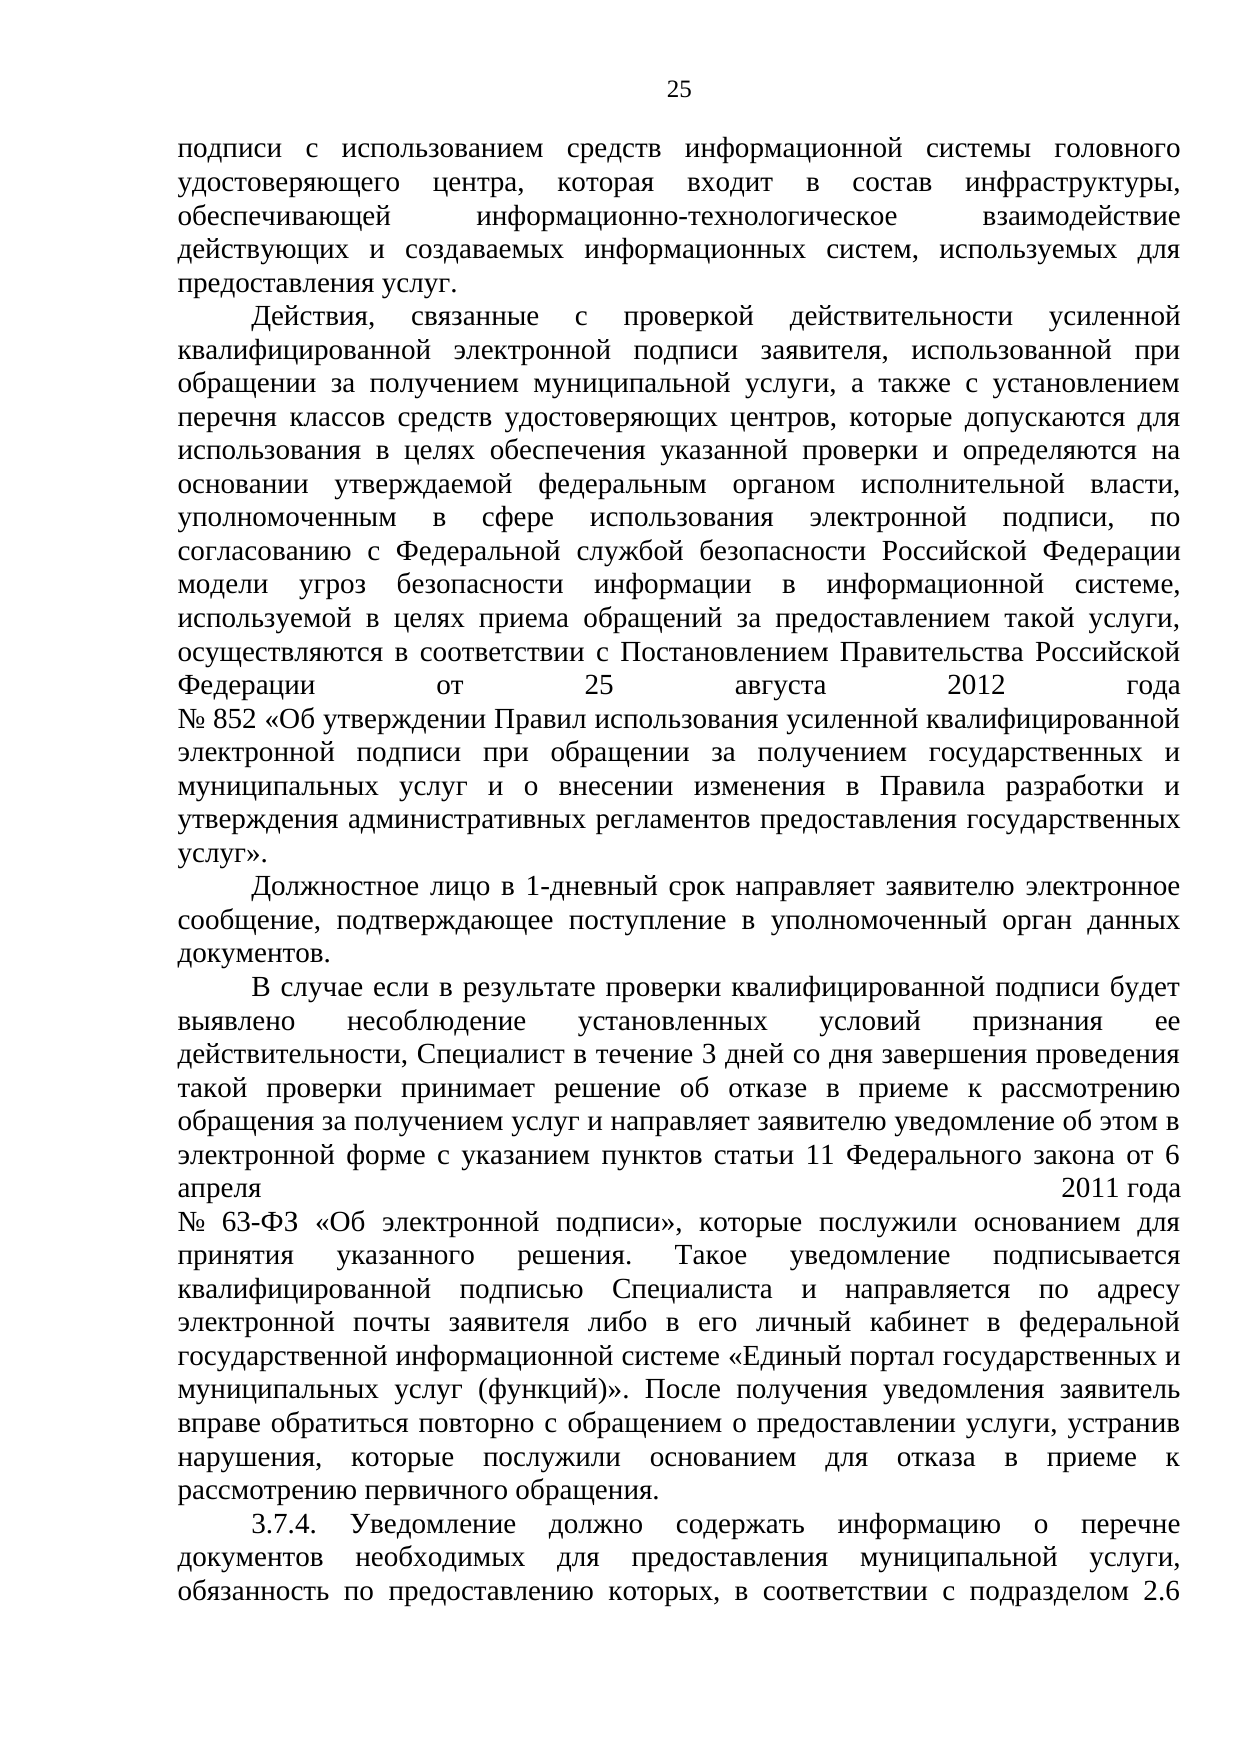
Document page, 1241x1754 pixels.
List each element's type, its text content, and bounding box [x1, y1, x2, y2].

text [177, 131, 1181, 298]
text В случае если в результате проверки квалифицированной подписи будет выявлено несоблюдение установленных условий признания ее действительности, Специалист в течение 3 дней со дня завершения проведения такой проверки принимает решение об отказе в приеме к рассмотрению обращения за получением услуг и направляет заявителю уведомление об этом в электронной форме с указанием пунктов статьи 11 Федерального закона от 6 апреля 2011 года № 63-ФЗ «Об электронной подписи», которые послужили основанием для принятия указанного решения. Такое уведомление подписывается квалифицированной подписью Специалиста и направляется по адресу электронной почты заявителя либо в его личный кабинет в федеральной государственной информационной системе «Единый портал государственных и муниципальных услуг (функций)». После получения уведомления заявитель вправе обратиться повторно с обращением о предоставлении услуги, устранив нарушения, которые послужили основанием для отказа в приеме к рассмотрению первичного обращения. [177, 969, 1181, 1506]
text Должностное лицо в 1-дневный срок направляет заявителю электронное сообщение, подтверждающее поступление в уполномоченный орган данных документов. [177, 868, 1181, 969]
text Действия, связанные с проверкой действительности усиленной квалифицированной электронной подписи заявителя, использованной при обращении за получением муниципальной услуги, а также с установлением перечня классов средств удостоверяющих центров, которые допускаются для использования в целях обеспечения указанной проверки и определяются на основании утверждаемой федеральным органом исполнительной власти, уполномоченным в сфере использования электронной подписи, по согласованию с Федеральной службой безопасности Российской Федерации модели угроз безопасности информации в информационной системе, используемой в целях приема обращений за предоставлением такой услуги, осуществляются в соответствии с Постановлением Правительства Российской Федерации от 25 августа 2012 года № 852 «Об утверждении Правил использования усиленной квалифицированной электронной подписи при обращении за получением государственных и муниципальных услуг и о внесении изменения в Правила разработки и утверждения административных регламентов предоставления государственных услуг». [177, 298, 1181, 868]
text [177, 1506, 1181, 1606]
